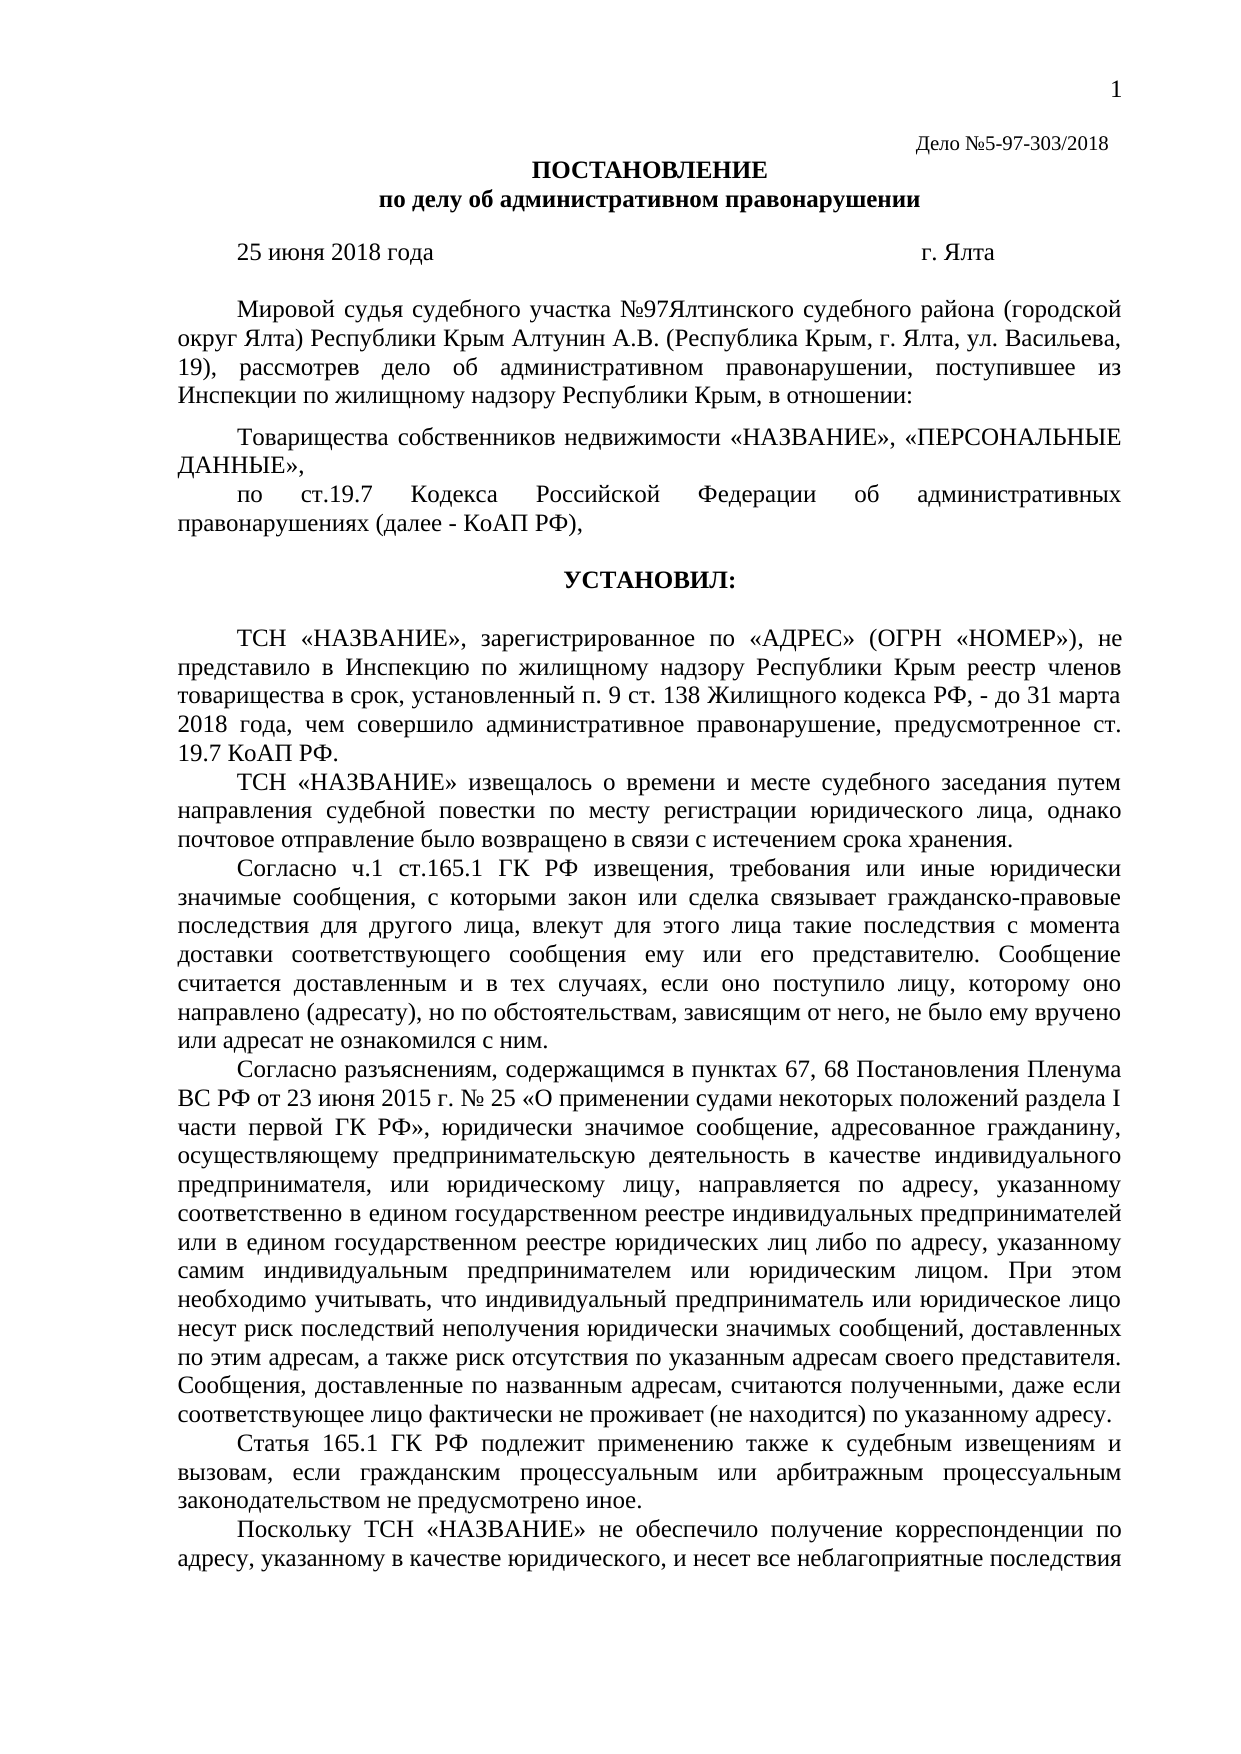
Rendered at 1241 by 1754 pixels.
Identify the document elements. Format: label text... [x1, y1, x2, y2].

subtitle ПОСТАНОВЛЕНИЕ [177, 155, 1122, 184]
text ТСН «НАЗВАНИЕ» извещалось о времени и месте судебного заседания путем направления судебной повестки по месту регистрации юридического лица, однако почтовое отправление было возвращено в связи с истечением срока хранения. [177, 767, 1122, 853]
text по делу об административном правонарушении [177, 184, 1122, 213]
text Дело №5-97-303/2018 [916, 131, 1122, 155]
text 25 июня 2018 года г. Ялта [177, 237, 1122, 266]
text Согласно разъяснениям, содержащимся в пунктах 67, 68 Постановления Пленума ВС РФ от 23 июня 2015 г. № 25 «О применении судами некоторых положений раздела I части первой ГК РФ», юридически значимое сообщение, адресованное гражданину, осуществляющему предпринимательскую деятельность в качестве индивидуального предпринимателя, или юридическому лицу, направляется по адресу, указанному соответственно в едином государственном реестре индивидуальных предпринимателей или в едином государственном реестре юридических лиц либо по адресу, указанному самим индивидуальным предпринимателем или юридическим лицом. При этом необходимо учитывать, что индивидуальный предприниматель или юридическое лицо несут риск последствий неполучения юридически значимых сообщений, доставленных по этим адресам, а также риск отсутствия по указанным адресам своего представителя. Сообщения, доставленные по названным адресам, считаются полученными, даже если соответствующее лицо фактически не проживает (не находится) по указанному адресу. [177, 1054, 1122, 1428]
text Статья 165.1 ГК РФ подлежит применению также к судебным извещениям и вызовам, если гражданским процессуальным или арбитражным процессуальным законодательством не предусмотрено иное. [177, 1428, 1122, 1514]
text Согласно ч.1 ст.165.1 ГК РФ извещения, требования или иные юридически значимые сообщения, с которыми закон или сделка связывает гражданско-правовые последствия для другого лица, влекут для этого лица такие последствия с момента доставки соответствующего сообщения ему или его представителю. Сообщение считается доставленным и в тех случаях, если оно поступило лицу, которому оно направлено (адресату), но по обстоятельствам, зависящим от него, не было ему вручено или адресат не ознакомился с ним. [177, 853, 1122, 1054]
text по ст.19.7 Кодекса Российской Федерации об административных правонарушениях (далее - КоАП РФ), [177, 479, 1122, 537]
text Товарищества собственников недвижимости «НАЗВАНИЕ», «ПЕРСОНАЛЬНЫЕ ДАННЫЕ», [177, 422, 1122, 479]
text Мировой судья судебного участка №97Ялтинского судебного района (городской округ Ялта) Республики Крым Алтунин А.В. (Республика Крым, г. Ялта, ул. Васильева, 19), рассмотрев дело об административном правонарушении, поступившее из Инспекции по жилищному надзору Республики Крым, в отношении: [177, 294, 1122, 409]
text УСТАНОВИЛ: [177, 566, 1122, 594]
text ТСН «НАЗВАНИЕ», зарегистрированное по «АДРЕС» (ОГРН «НОМЕР»), не представило в Инспекцию по жилищному надзору Республики Крым реестр членов товарищества в срок, установленный п. 9 ст. 138 Жилищного кодекса РФ, - до 31 марта 2018 года, чем совершило административное правонарушение, предусмотренное ст. 19.7 КоАП РФ. [177, 623, 1122, 767]
